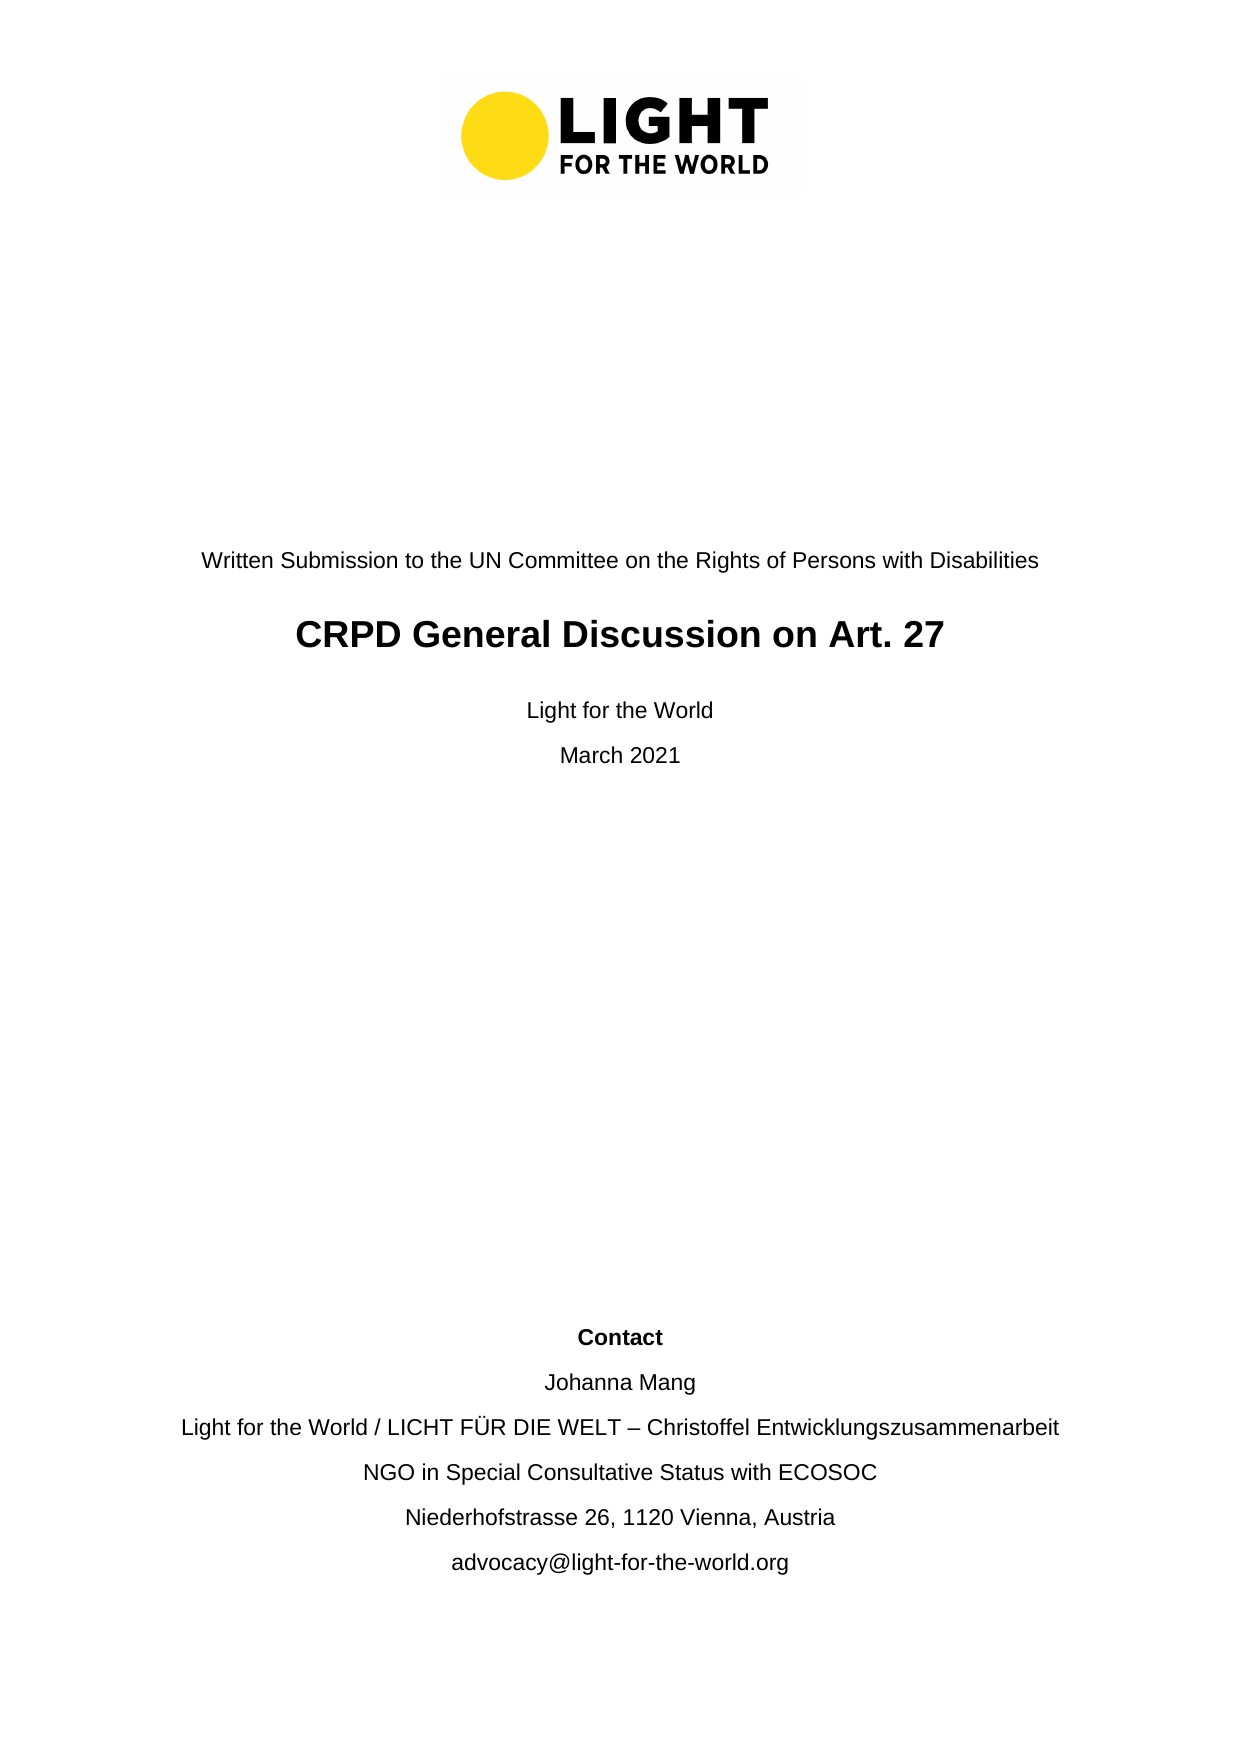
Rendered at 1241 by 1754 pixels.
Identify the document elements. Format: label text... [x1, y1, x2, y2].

subtitle March 2021 [130, 742, 1110, 768]
title CRPD General Discussion on Art. 27 [130, 613, 1110, 656]
subtitle Johanna Mang [130, 1369, 1110, 1395]
subtitle Written Submission to the UN Committee on the Rights of Persons with Disabilities [130, 547, 1110, 573]
subtitle Light for the World [130, 697, 1110, 723]
subtitle Contact [130, 1324, 1110, 1350]
subtitle advocacy@light-for-the-world.org [130, 1549, 1110, 1576]
subtitle Niederhofstrasse 26, 1120 Vienna, Austria [130, 1504, 1110, 1530]
subtitle Light for the World / LICHT FÜR DIE WELT – Christoffel Entwicklungszusammenarbeit [130, 1414, 1110, 1440]
list NGO in Special Consultative Status with ECOSOC [130, 1459, 1110, 1485]
